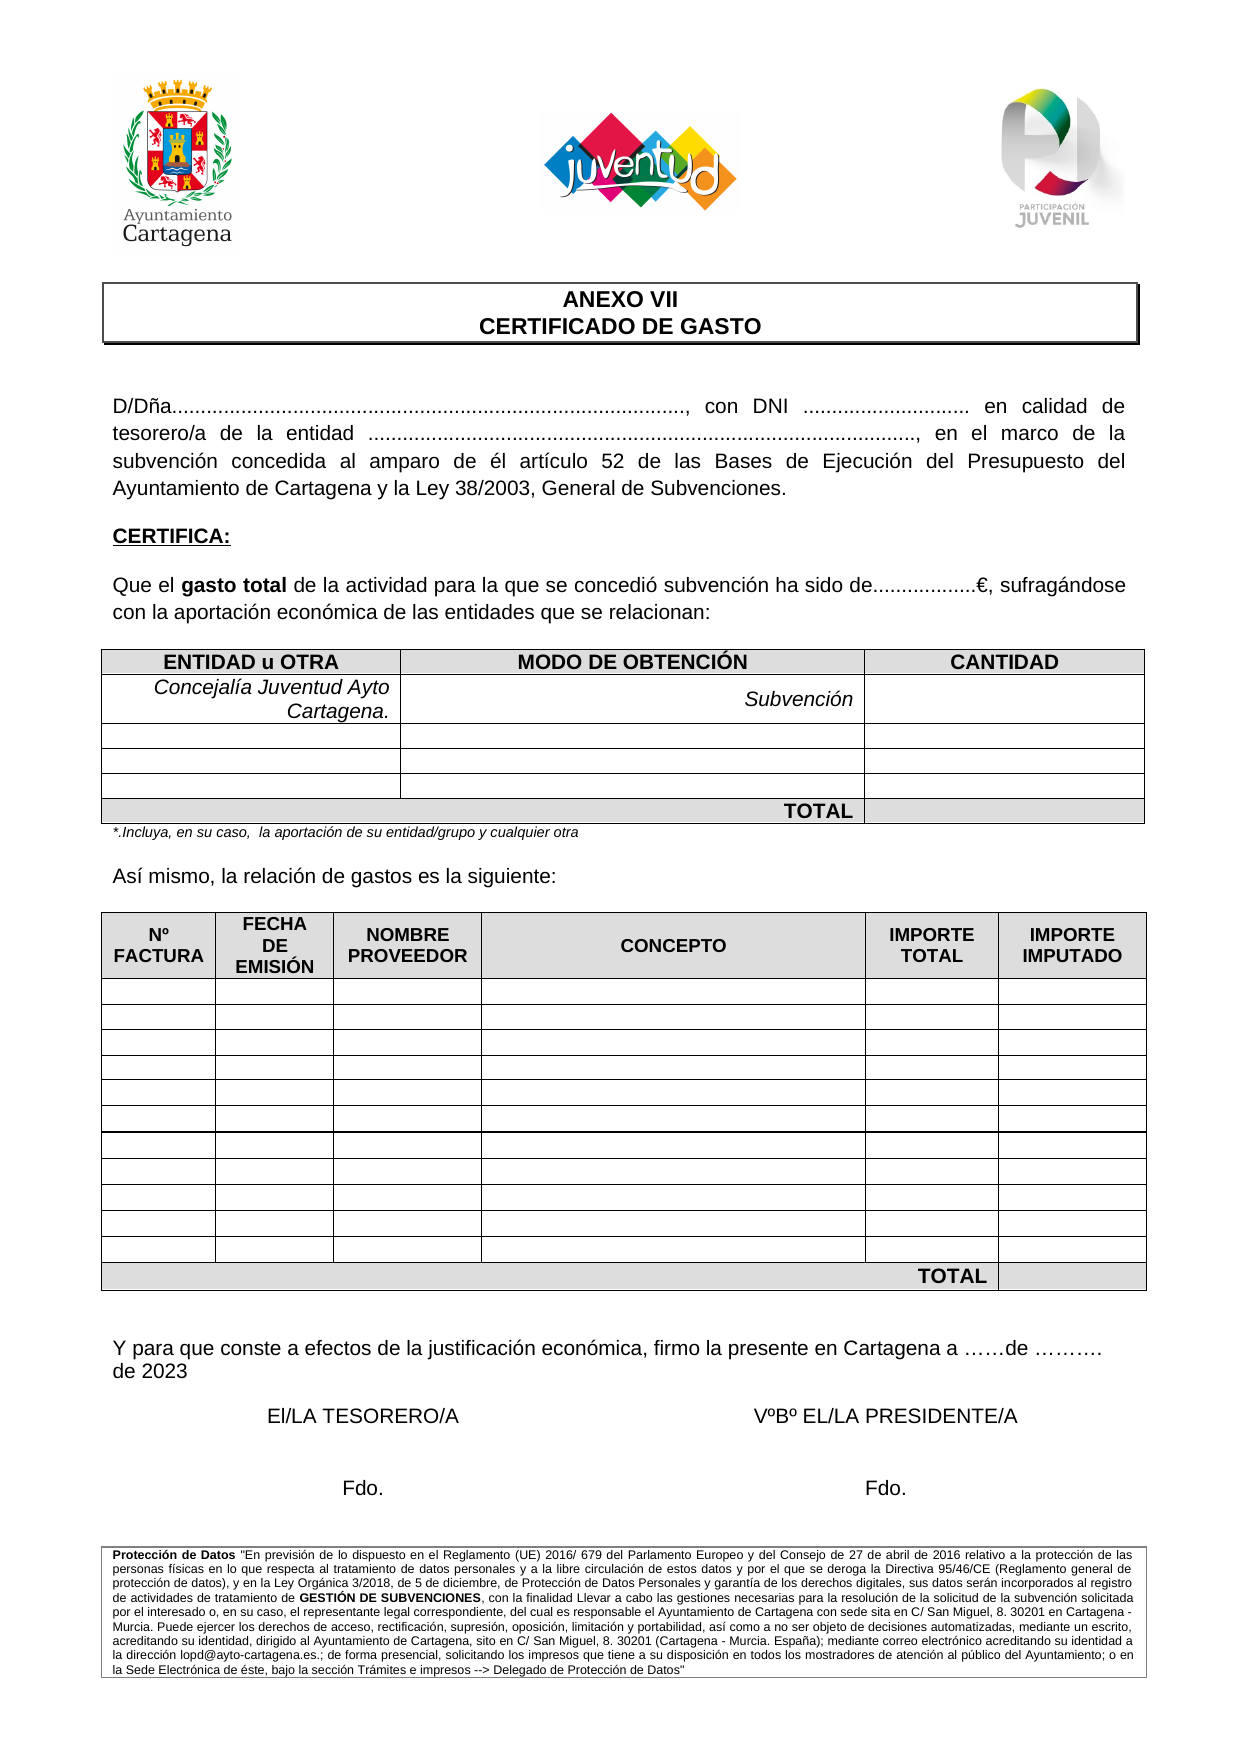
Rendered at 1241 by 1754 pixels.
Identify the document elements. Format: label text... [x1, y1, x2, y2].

table_cell [482, 1185, 865, 1210]
text D/Dña........................................................................................., con DNI ............................. en calidad de tesorero/a de la entidad ..............................................................................................., en el marco de la subvención concedida al amparo de él artículo 52 de las Bases de Ejecución del Presupuesto del Ayuntamiento de Cartagena y la Ley 38/2003, General de Subvenciones. [112, 393, 1128, 500]
table_cell [216, 1211, 333, 1236]
table_cell [482, 1056, 865, 1079]
table_cell [334, 1056, 481, 1079]
table_cell [334, 1211, 481, 1236]
table_cell [866, 1185, 998, 1210]
table_cell [482, 1237, 865, 1262]
table_header IMPORTE IMPUTADO [999, 913, 1146, 978]
table_cell [482, 979, 865, 1004]
table_cell Subvención [401, 675, 864, 722]
table_cell [102, 1056, 215, 1079]
table_cell [216, 1005, 333, 1028]
table_header IMPORTE TOTAL [866, 913, 998, 978]
table_cell [866, 1159, 998, 1184]
text CERTIFICADO DE GASTO [104, 308, 1136, 341]
table_header Nº FACTURA [102, 913, 215, 978]
table_cell [102, 1005, 215, 1028]
text *.Incluya, en su caso, la aportación de su entidad/grupo y cualquier otra [112, 824, 1128, 840]
table_cell [999, 1237, 1146, 1262]
table_cell [999, 1263, 1146, 1289]
table_cell [216, 1237, 333, 1262]
text Y para que conste a efectos de la justificación económica, firmo la presente en Cartagena a ……de ………. de 2023 [112, 1335, 1128, 1383]
table_cell [102, 749, 400, 772]
table_cell [334, 1080, 481, 1105]
table_header ENTIDAD u OTRA [102, 650, 400, 673]
picture [983, 86, 1128, 229]
table_cell [866, 1211, 998, 1236]
text Que el gasto total de la actividad para la que se concedió subvención ha sido de..................€, sufragándose con la aportación económica de las entidades que se relacionan: [112, 573, 1128, 624]
table_cell [216, 1159, 333, 1184]
table_header NOMBRE PROVEEDOR [334, 913, 481, 978]
table_cell [865, 774, 1144, 797]
table_cell [482, 1133, 865, 1158]
table_cell [216, 1030, 333, 1054]
text ANEXO VII [104, 284, 1136, 308]
table_cell [334, 1030, 481, 1054]
table_cell [102, 1211, 215, 1236]
table_cell [866, 1030, 998, 1054]
table_cell [102, 774, 400, 797]
table_cell [216, 1056, 333, 1079]
table_cell [401, 724, 864, 747]
table_cell [334, 1106, 481, 1131]
table_header CANTIDAD [865, 650, 1144, 673]
table_cell [866, 1133, 998, 1158]
table_header FECHA DE EMISIÓN [216, 913, 333, 978]
table_cell [999, 1159, 1146, 1184]
table_cell [334, 1159, 481, 1184]
picture [540, 109, 740, 214]
table_cell TOTAL [102, 1263, 998, 1289]
table_cell [216, 1080, 333, 1105]
text Así mismo, la relación de gastos es la siguiente: [112, 864, 1128, 888]
table_cell [102, 1106, 215, 1131]
table_cell [866, 1237, 998, 1262]
table_cell [102, 724, 400, 747]
table_cell [999, 1030, 1146, 1054]
table_cell [102, 1030, 215, 1054]
table_header MODO DE OBTENCIÓN [401, 650, 864, 673]
table_cell [216, 1133, 333, 1158]
table_cell [999, 1133, 1146, 1158]
table_cell [999, 1056, 1146, 1079]
table_header El/LA TESORERO/A Fdo. [101, 1404, 624, 1500]
table_cell [401, 749, 864, 772]
table_cell [482, 1211, 865, 1236]
table_cell [102, 1133, 215, 1158]
table_cell [482, 1005, 865, 1028]
table_cell [334, 1237, 481, 1262]
table_header CONCEPTO [482, 913, 865, 978]
table_cell [865, 799, 1144, 822]
table_cell [999, 1106, 1146, 1131]
table_cell [102, 1080, 215, 1105]
table_cell [999, 1080, 1146, 1105]
table_cell [216, 979, 333, 1004]
table_cell [334, 1185, 481, 1210]
table_cell [334, 1005, 481, 1028]
text CERTIFICA: [112, 524, 1128, 548]
table_cell [999, 1005, 1146, 1028]
table_cell [216, 1106, 333, 1131]
table_cell [482, 1030, 865, 1054]
picture [112, 73, 243, 253]
table_cell [482, 1106, 865, 1131]
table_cell [999, 979, 1146, 1004]
table_cell Concejalía Juventud Ayto Cartagena. [102, 675, 400, 722]
table_cell TOTAL [102, 799, 864, 822]
table_cell [866, 1056, 998, 1079]
table_cell [102, 1185, 215, 1210]
table_cell [102, 1159, 215, 1184]
table_cell [216, 1185, 333, 1210]
table_cell [401, 774, 864, 797]
table_cell [334, 979, 481, 1004]
table_cell [866, 1106, 998, 1131]
table_cell [866, 979, 998, 1004]
table_cell [102, 1237, 215, 1262]
table_cell [866, 1005, 998, 1028]
table_cell [865, 724, 1144, 747]
table_cell [865, 675, 1144, 722]
table_cell [102, 979, 215, 1004]
table_cell [482, 1080, 865, 1105]
table_cell [865, 749, 1144, 772]
table_header VºBº EL/LA PRESIDENTE/A Fdo. [624, 1404, 1147, 1500]
table_cell [482, 1159, 865, 1184]
table_cell [334, 1133, 481, 1158]
table_cell [866, 1080, 998, 1105]
table_cell [999, 1211, 1146, 1236]
table_cell [999, 1185, 1146, 1210]
